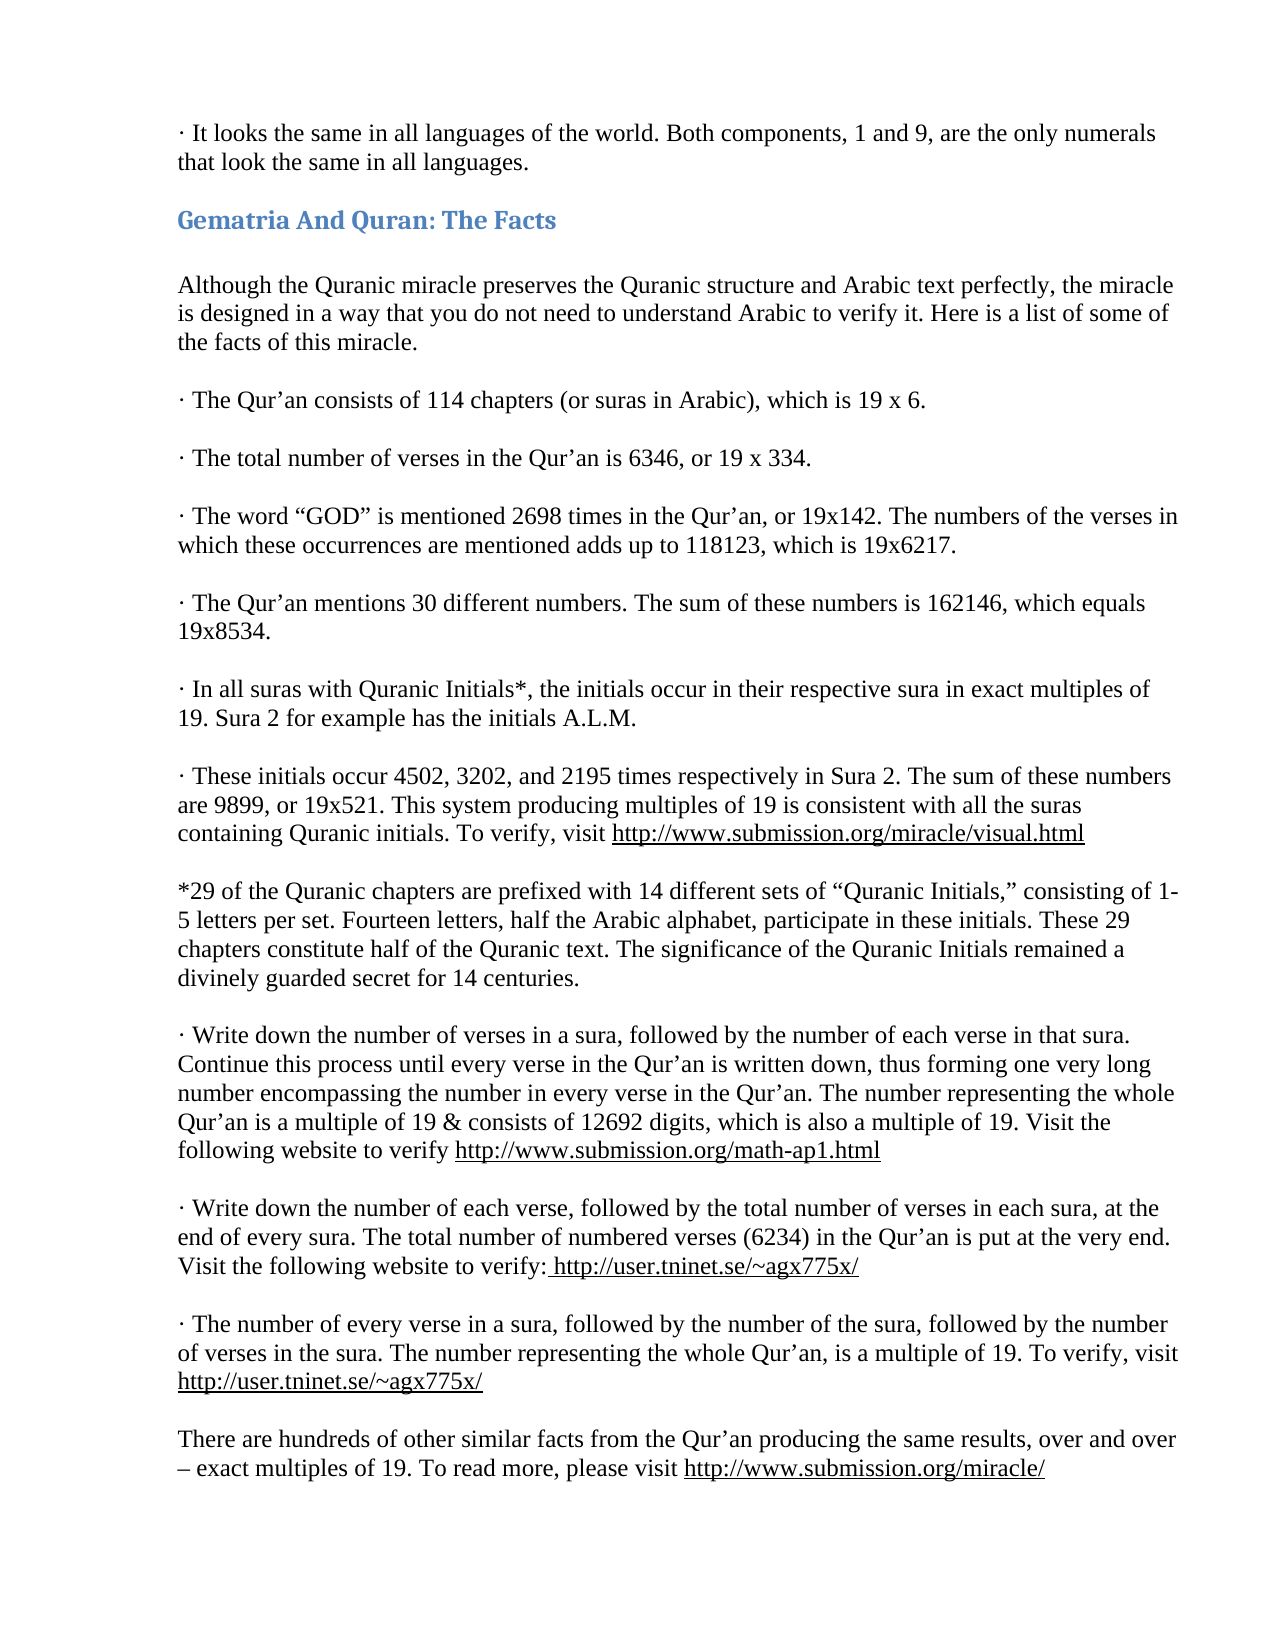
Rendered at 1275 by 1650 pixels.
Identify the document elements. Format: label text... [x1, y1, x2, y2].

text · These initials occur 4502, 3202, and 2195 times respectively in Sura 2. The sum of these numbers are 9899, or 19x521. This system producing multiples of 19 is consistent with all the suras containing Quranic initials. To verify, visit http://www.submission.org/miracle/visual.html [177, 761, 1186, 847]
text There are hundreds of other similar facts from the Qur’an producing the same results, over and over – exact multiples of 19. To read more, please visit http://www.submission.org/miracle/ [177, 1424, 1186, 1482]
text · The number of every verse in a sura, followed by the number of the sura, followed by the number of verses in the sura. The number representing the whole Qur’an, is a multiple of 19. To verify, visit http://user.tninet.se/~agx775x/ [177, 1309, 1186, 1395]
text *29 of the Quranic chapters are prefixed with 14 different sets of “Quranic Initials,” consisting of 1-5 letters per set. Fourteen letters, half the Arabic alphabet, participate in these initials. These 29 chapters constitute half of the Quranic text. The significance of the Quranic Initials remained a divinely guarded secret for 14 centuries. [177, 876, 1186, 991]
subtitle Gematria And Quran: The Facts [177, 205, 1186, 236]
text · Write down the number of each verse, followed by the total number of verses in each sura, at the end of every sura. The total number of numbered verses (6234) in the Qur’an is put at the very end. Visit the following website to verify: http://user.tninet.se/~agx775x/ [177, 1193, 1186, 1280]
text · The Qur’an mentions 30 different numbers. The sum of these numbers is 162146, which equals 19x8534. [177, 588, 1186, 645]
text · The word “GOD” is mentioned 2698 times in the Qur’an, or 19x142. The numbers of the verses in which these occurrences are mentioned adds up to 118123, which is 19x6217. [177, 501, 1186, 558]
text Although the Quranic miracle preserves the Quranic structure and Arabic text perfectly, the miracle is designed in a way that you do not need to understand Arabic to verify it. Here is a list of some of the facts of this miracle. [177, 270, 1186, 356]
text · Write down the number of verses in a sura, followed by the number of each verse in that sura. Continue this process until every verse in the Qur’an is written down, thus forming one very long number encompassing the number in every verse in the Qur’an. The number representing the whole Qur’an is a multiple of 19 & consists of 12692 digits, which is also a multiple of 19. Visit the following website to verify http://www.submission.org/math-ap1.html [177, 1021, 1186, 1164]
text · The Qur’an consists of 114 chapters (or suras in Arabic), which is 19 x 6. [177, 385, 1186, 414]
text · The total number of verses in the Qur’an is 6346, or 19 x 334. [177, 443, 1186, 472]
text · In all suras with Quranic Initials*, the initials occur in their respective sura in exact multiples of 19. Sura 2 for example has the initials A.L.M. [177, 674, 1186, 732]
text · It looks the same in all languages of the world. Both components, 1 and 9, are the only numerals that look the same in all languages. [177, 118, 1186, 176]
